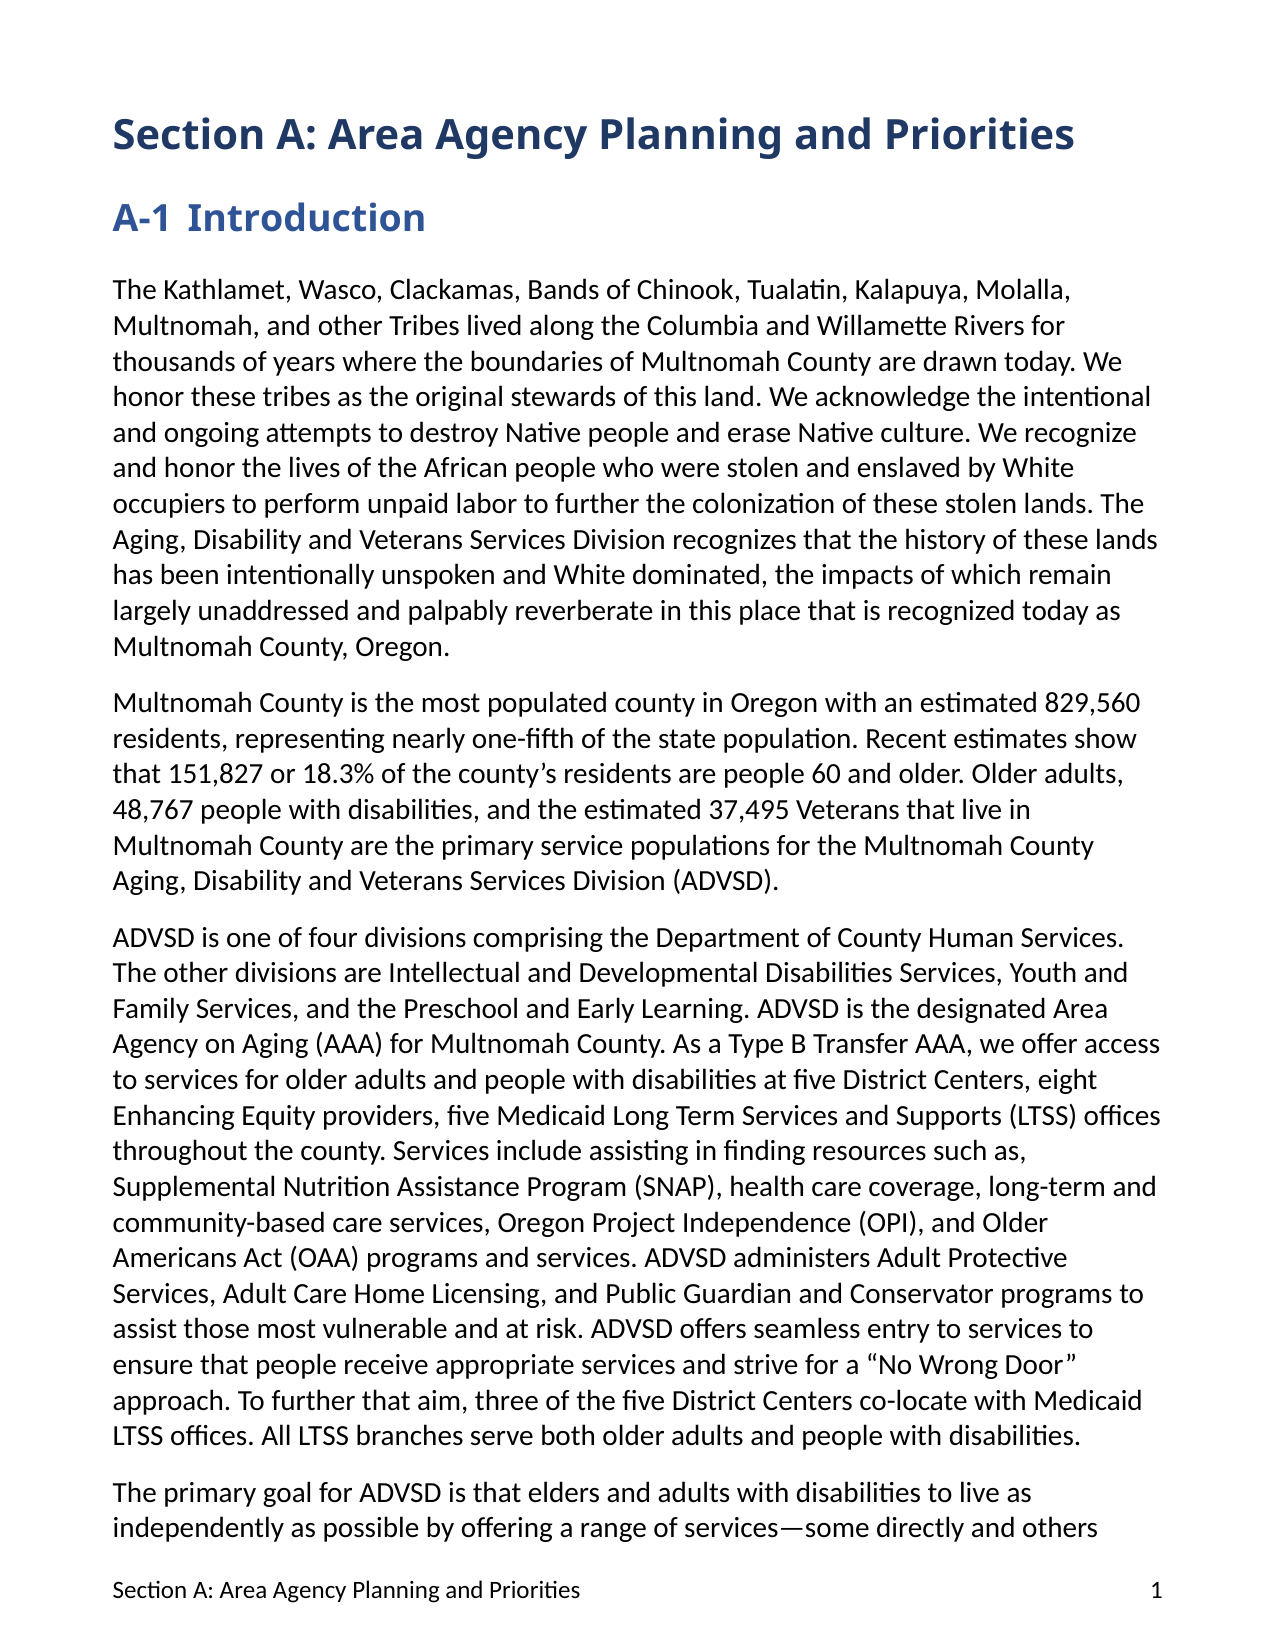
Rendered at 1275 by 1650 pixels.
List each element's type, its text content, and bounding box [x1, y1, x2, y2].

text Section A: Area Agency Planning and Priorities [112, 105, 1162, 162]
text The Kathlamet, Wasco, Clackamas, Bands of Chinook, Tualatin, Kalapuya, Molalla, Multnomah, and other Tribes lived along the Columbia and Willamette Rivers for thousands of years where the boundaries of Multnomah County are drawn today. We honor these tribes as the original stewards of this land. We acknowledge the intentional and ongoing attempts to destroy Native people and erase Native culture. We recognize and honor the lives of the African people who were stolen and enslaved by White occupiers to perform unpaid labor to further the colonization of these stolen lands. The Aging, Disability and Veterans Services Division recognizes that the history of these lands has been intentionally unspoken and White dominated, the impacts of which remain largely unaddressed and palpably reverberate in this place that is recognized today as Multnomah County, Oregon. [112, 271, 1162, 663]
text ADVSD is one of four divisions comprising the Department of County Human Services. The other divisions are Intellectual and Developmental Disabilities Services, Youth and Family Services, and the Preschool and Early Learning. ADVSD is the designated Area Agency on Aging (AAA) for Multnomah County. As a Type B Transfer AAA, we offer access to services for older adults and people with disabilities at five District Centers, eight Enhancing Equity providers, five Medicaid Long Term Services and Supports (LTSS) offices throughout the county. Services include assisting in finding resources such as, Supplemental Nutrition Assistance Program (SNAP), health care coverage, long-term and community-based care services, Oregon Project Independence (OPI), and Older Americans Act (OAA) programs and services. ADVSD administers Adult Protective Services, Adult Care Home Licensing, and Public Guardian and Conservator programs to assist those most vulnerable and at risk. ADVSD offers seamless entry to services to ensure that people receive appropriate services and strive for a “No Wrong Door” approach. To further that aim, three of the five District Centers co-locate with Medicaid LTSS offices. All LTSS branches serve both older adults and people with disabilities. [112, 919, 1162, 1453]
text Multnomah County is the most populated county in Oregon with an estimated 829,560 residents, representing nearly one-fifth of the state population. Recent estimates show that 151,827 or 18.3% of the county’s residents are people 60 and older. Older adults, 48,767 people with disabilities, and the estimated 37,495 Veterans that live in Multnomah County are the primary service populations for the Multnomah County Aging, Disability and Veterans Services Division (ADVSD). [112, 684, 1162, 898]
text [112, 1474, 1162, 1545]
subtitle A-1 Introduction [112, 191, 1162, 242]
